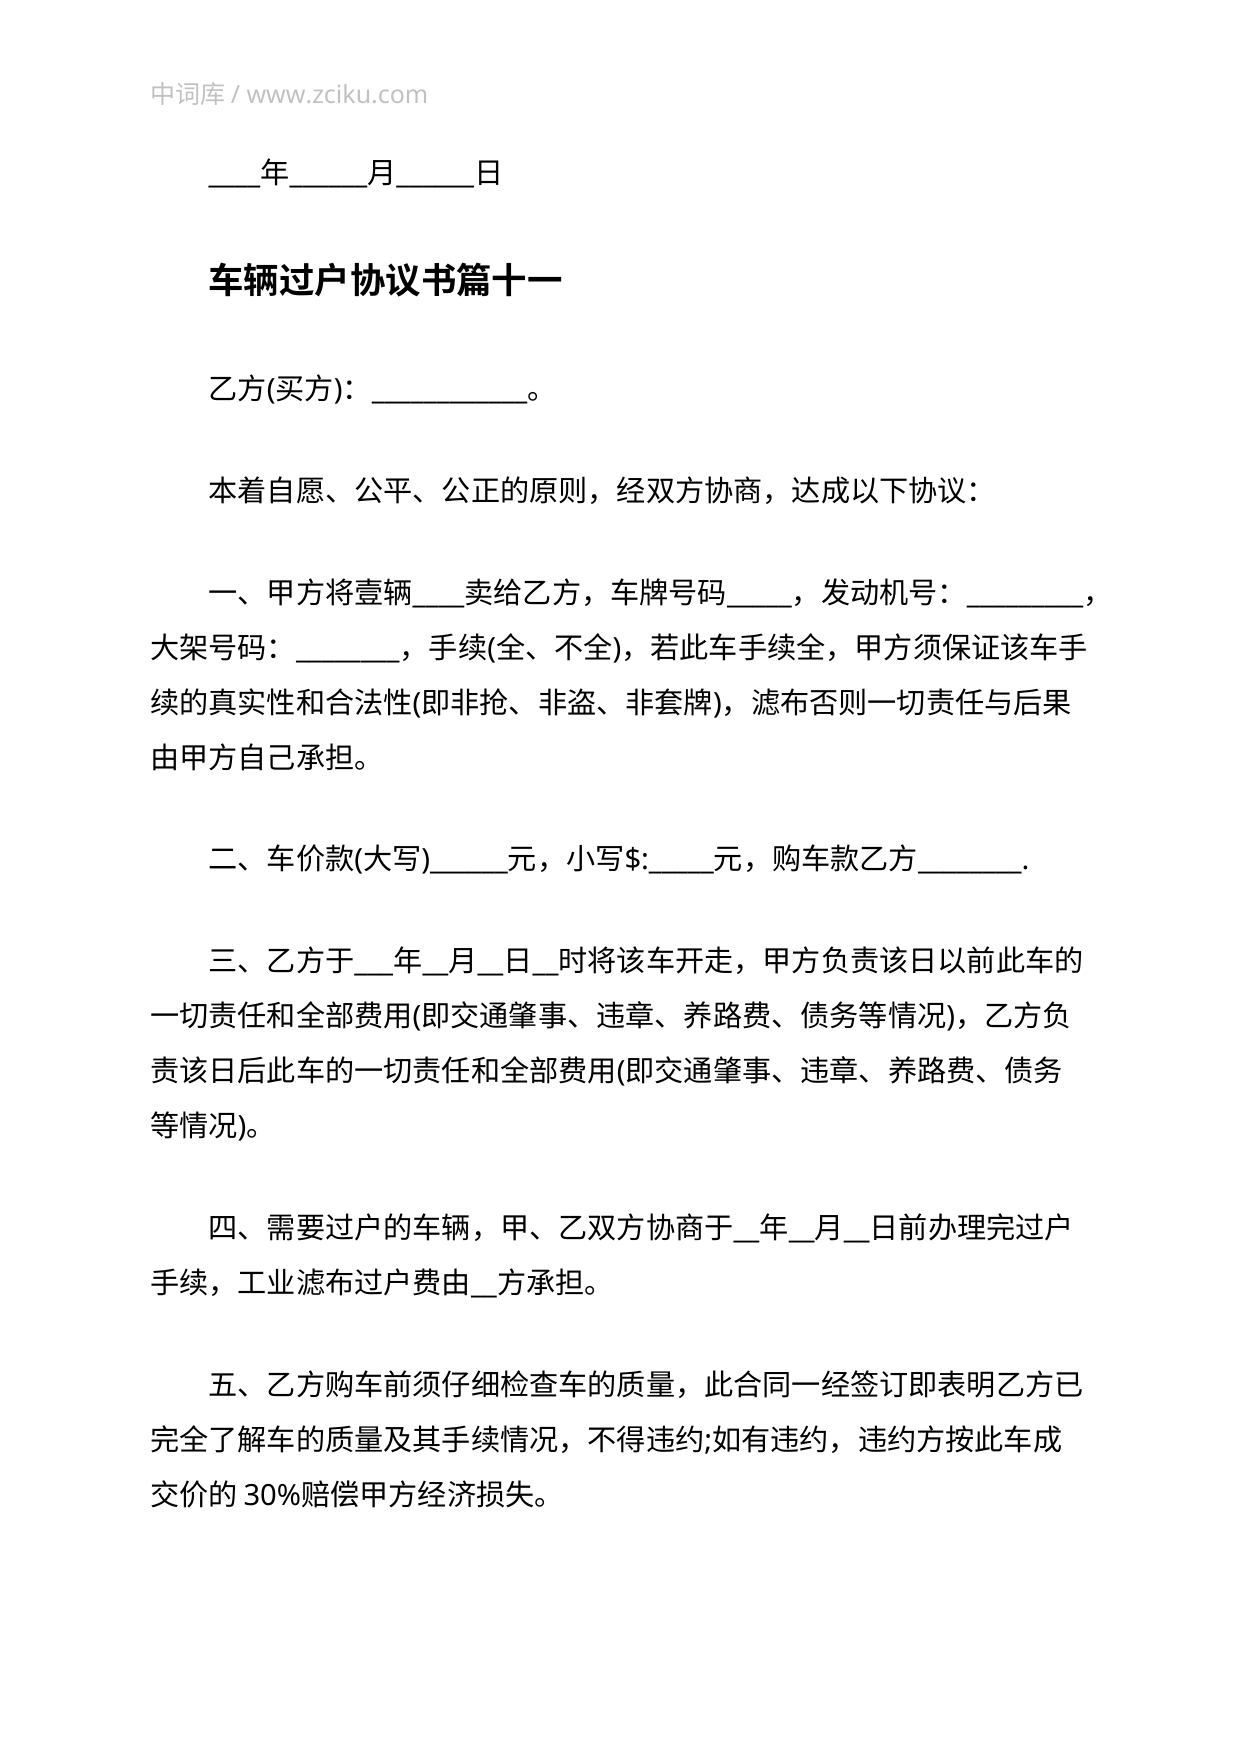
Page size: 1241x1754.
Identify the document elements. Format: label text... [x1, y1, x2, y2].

text 车辆过户协议书篇十一 [150, 252, 1090, 303]
text 二、车价款(大写)______元，小写$:_____元，购车款乙方________. [150, 836, 1090, 878]
text 五、乙方购车前须仔细检查车的质量，此合同一经签订即表明乙方已完全了解车的质量及其手续情况，不得违约;如有违约，违约方按此车成交价的30%赔偿甲方经济损失。 [150, 1362, 1090, 1514]
text 本着自愿、公平、公正的原则，经双方协商，达成以下协议： [150, 467, 1090, 510]
text 四、需要过户的车辆，甲、乙双方协商于__年__月__日前办理完过户手续，工业滤布过户费由__方承担。 [150, 1205, 1090, 1302]
text 三、乙方于___年__月__日__时将该车开走，甲方负责该日以前此车的一切责任和全部费用(即交通肇事、违章、养路费、债务等情况)，乙方负责该日后此车的一切责任和全部费用(即交通肇事、违章、养路费、债务等情况)。 [150, 938, 1090, 1145]
text 乙方(买方)：____________。 [150, 365, 1090, 408]
text ____年______月______日 [150, 150, 1090, 192]
text 一、甲方将壹辆____卖给乙方，车牌号码_____，发动机号：_________，大架号码：________，手续(全、不全)，若此车手续全，甲方须保证该车手续的真实性和合法性(即非抢、非盗、非套牌)，滤布否则一切责任与后果由甲方自己承担。 [150, 569, 1090, 776]
